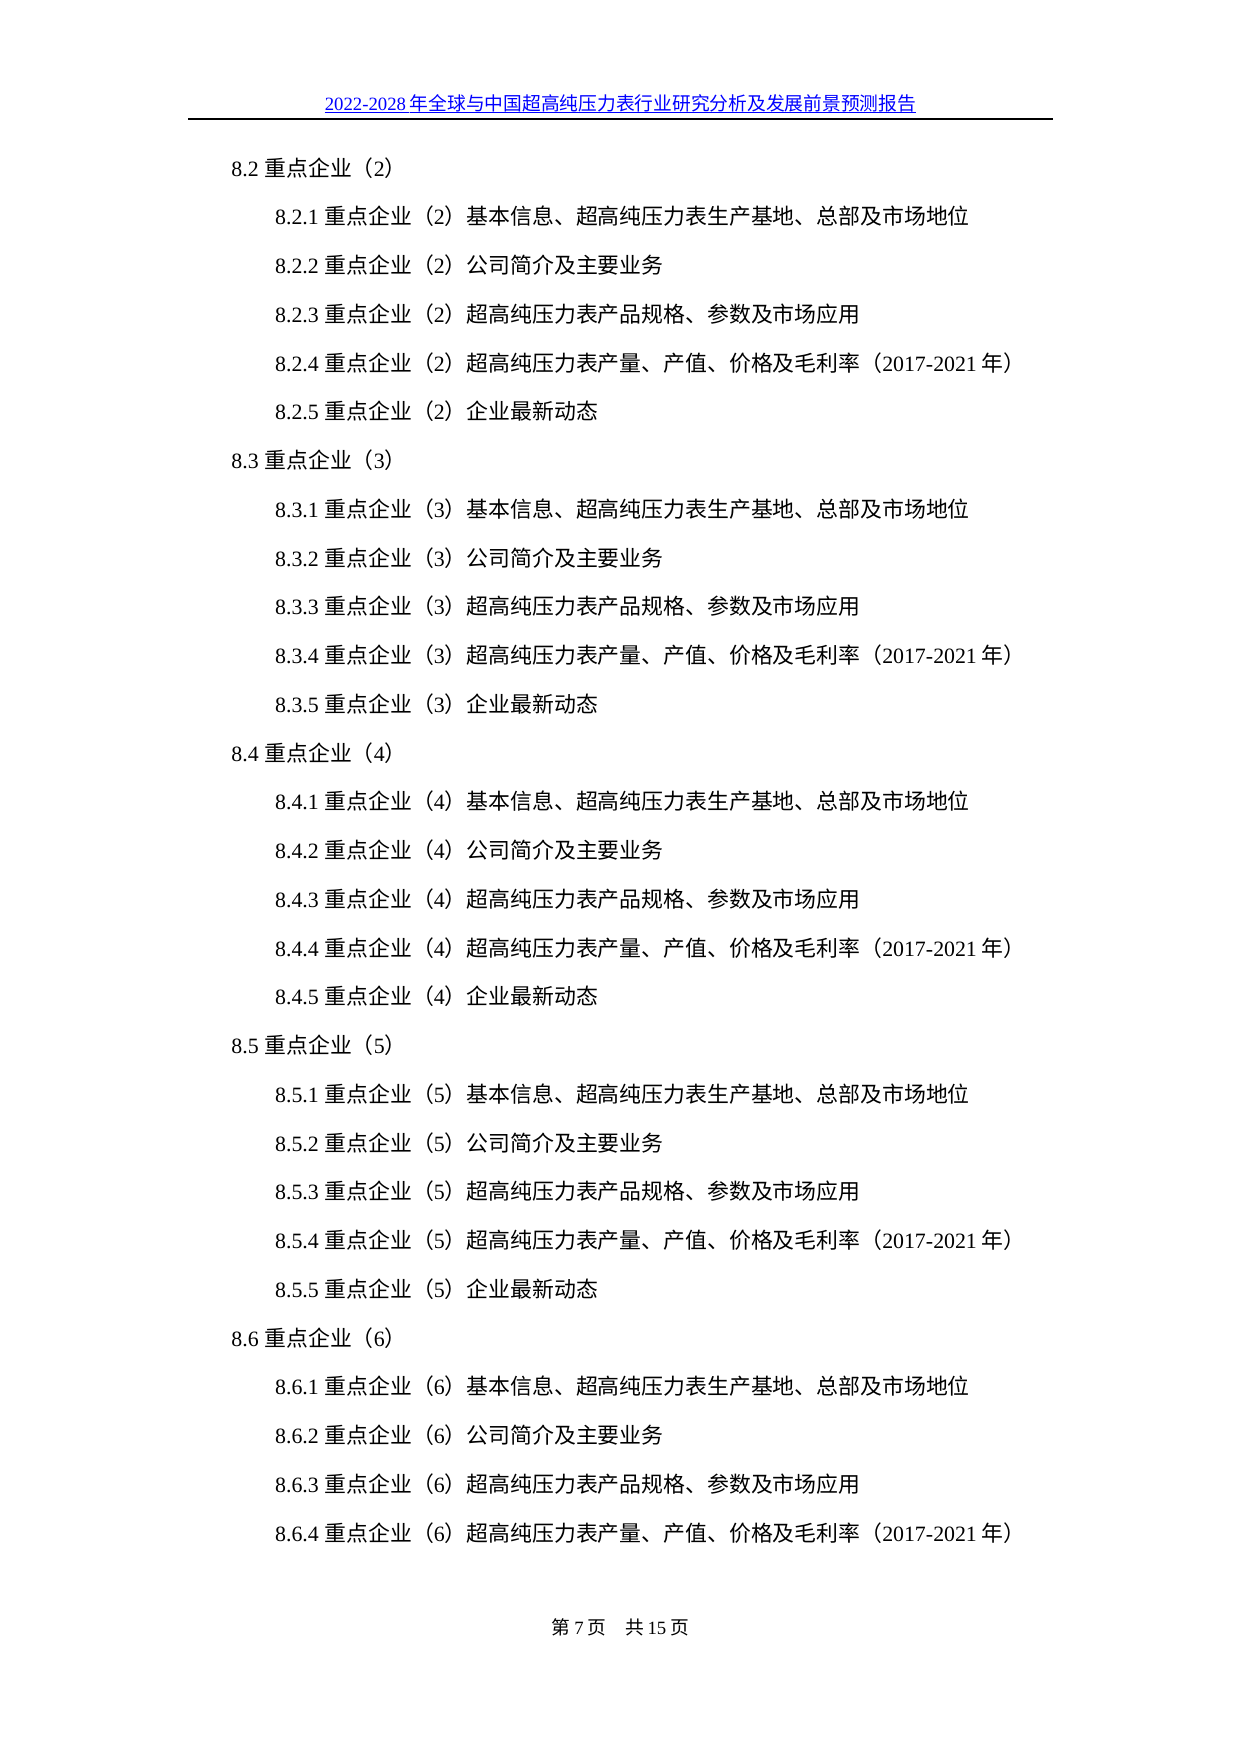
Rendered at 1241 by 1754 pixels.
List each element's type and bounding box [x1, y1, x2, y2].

text [187, 150, 1053, 1548]
